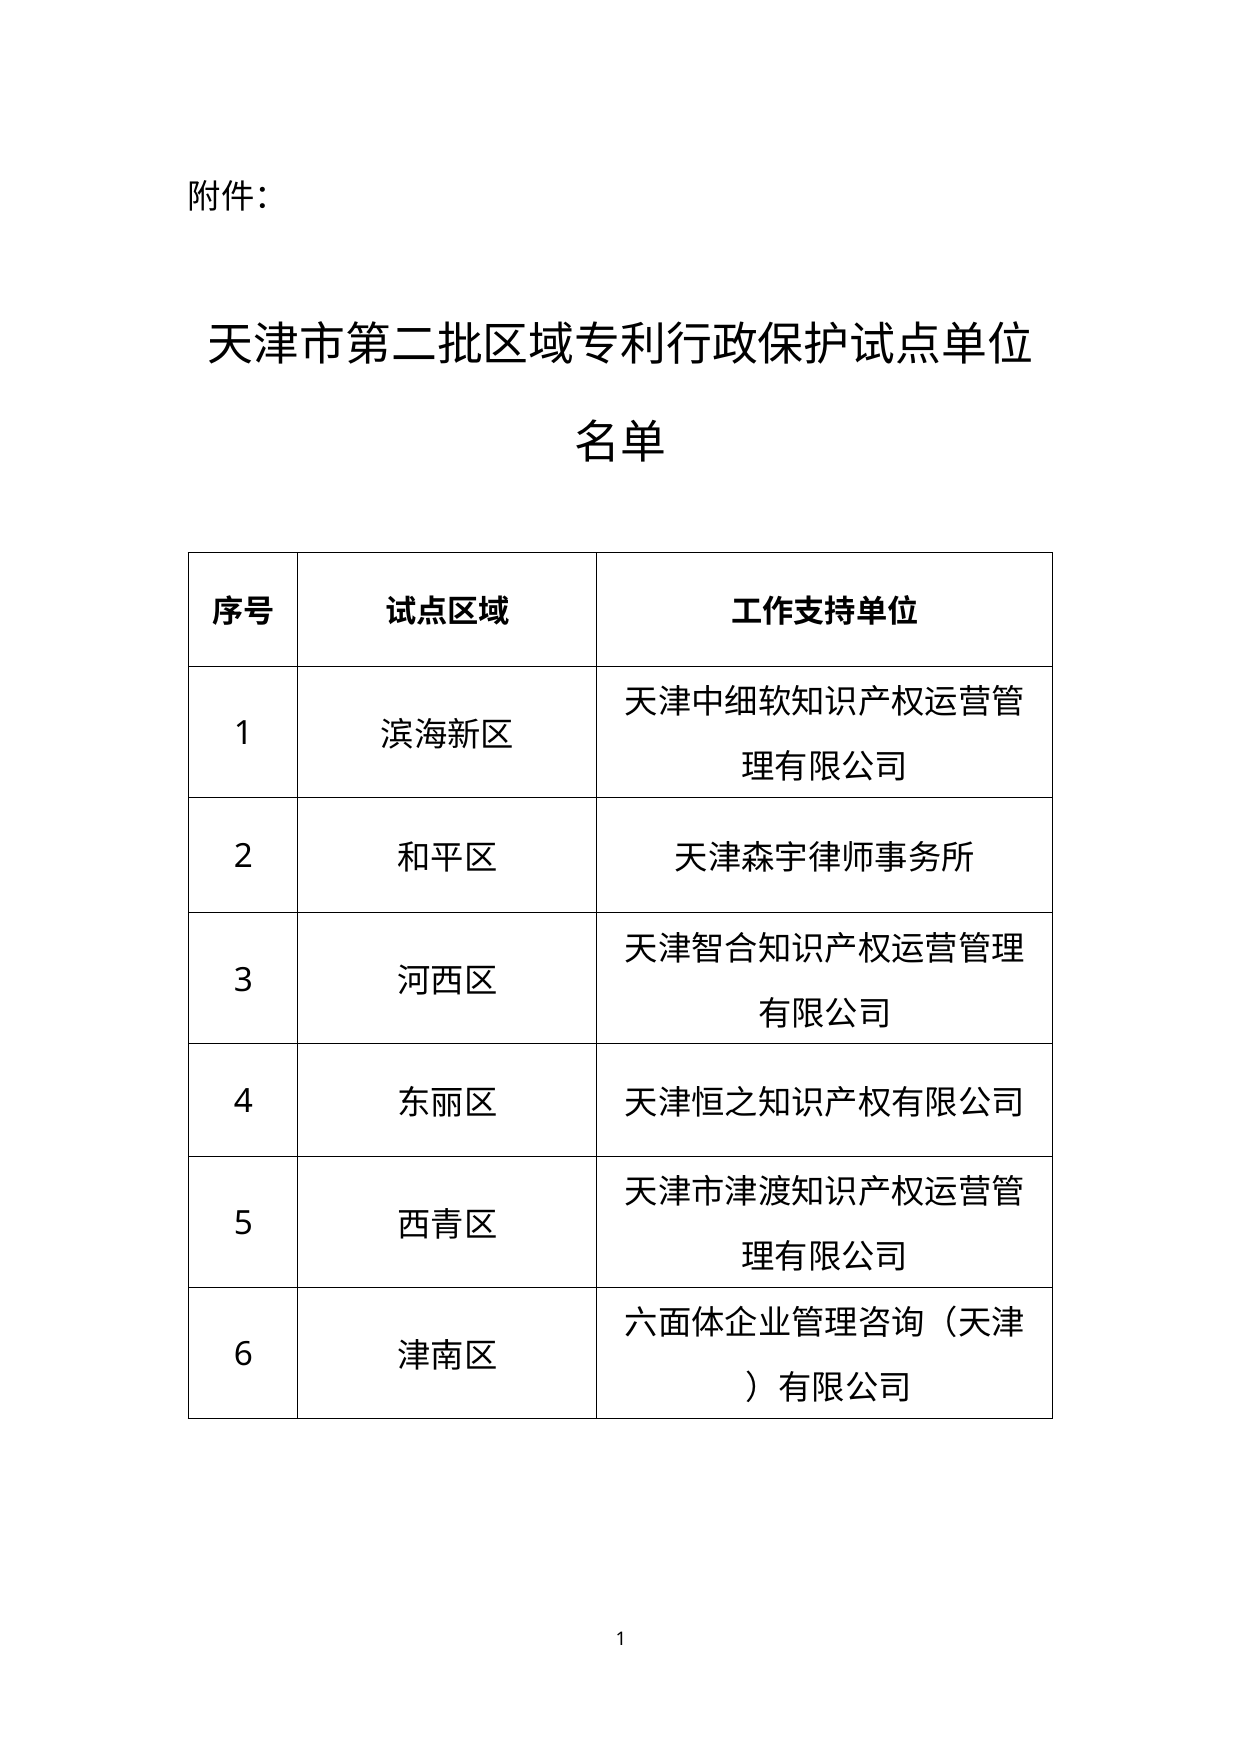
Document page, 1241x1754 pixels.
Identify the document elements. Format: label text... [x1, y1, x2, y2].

table_cell 滨海新区 [298, 667, 596, 797]
table_cell 3 [189, 913, 297, 1043]
table_cell 天津森宇律师事务所 [597, 798, 1052, 912]
table_cell 4 [189, 1044, 297, 1156]
table_cell 6 [189, 1288, 297, 1418]
table_cell 天津智合知识产权运营管理有限公司 [597, 913, 1052, 1043]
table_cell 河西区 [298, 913, 596, 1043]
text 附件： [187, 162, 1053, 227]
table_cell 和平区 [298, 798, 596, 912]
table_cell 5 [189, 1157, 297, 1287]
table_header 工作支持单位 [597, 553, 1052, 666]
table_cell 天津恒之知识产权有限公司 [597, 1044, 1052, 1156]
table_cell 天津市津渡知识产权运营管理有限公司 [597, 1157, 1052, 1287]
table_header 试点区域 [298, 553, 596, 666]
text 天津市第二批区域专利行政保护试点单位名单 [187, 292, 1053, 487]
table_cell 西青区 [298, 1157, 596, 1287]
table_cell 六面体企业管理咨询（天津 ）有限公司 [597, 1288, 1052, 1418]
table_cell 东丽区 [298, 1044, 596, 1156]
table_cell 津南区 [298, 1288, 596, 1418]
table_cell 天津中细软知识产权运营管理有限公司 [597, 667, 1052, 797]
table_cell 2 [189, 798, 297, 912]
table_header 序号 [189, 553, 297, 666]
table_cell 1 [189, 667, 297, 797]
